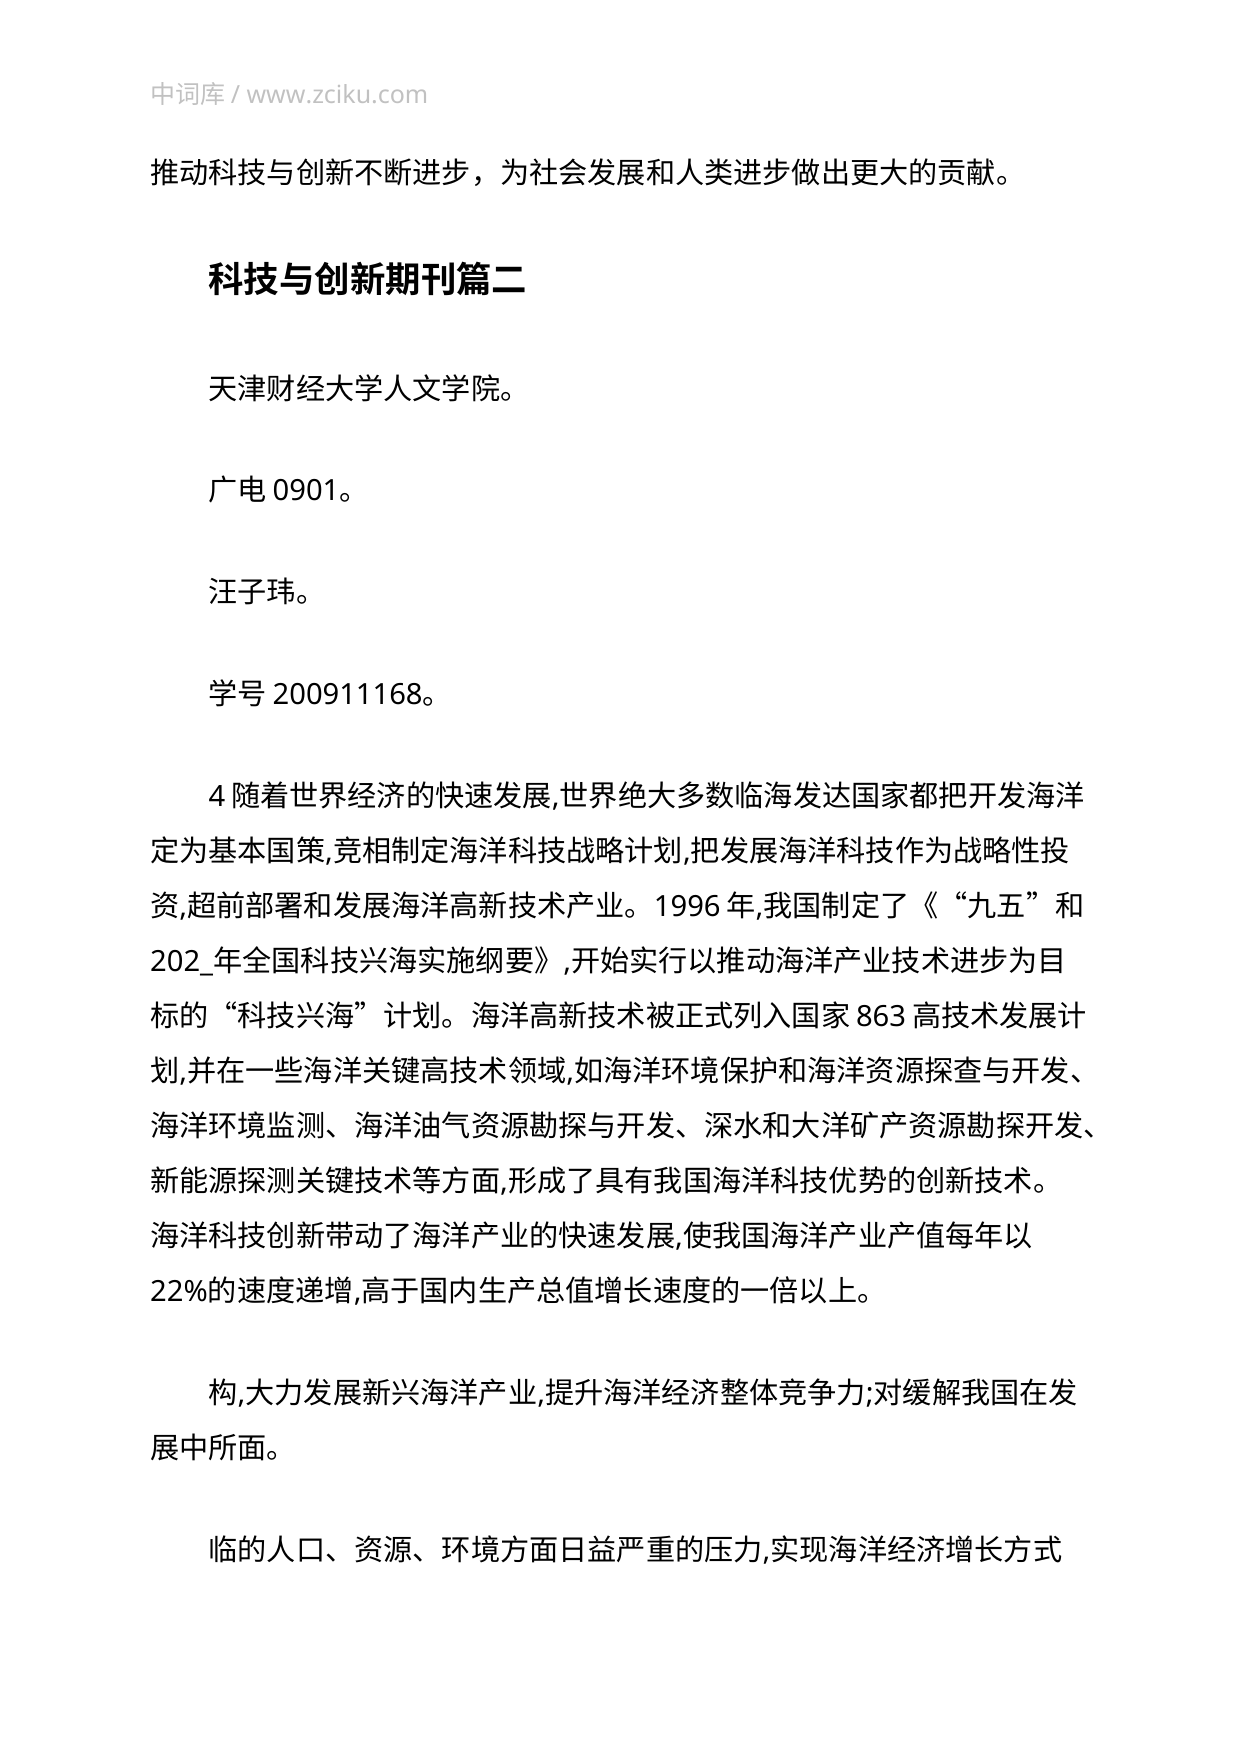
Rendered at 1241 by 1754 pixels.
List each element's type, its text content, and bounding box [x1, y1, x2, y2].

text 科技与创新期刊篇二 [150, 252, 1090, 303]
text 4随着世界经济的快速发展,世界绝大多数临海发达国家都把开发海洋定为基本国策,竞相制定海洋科技战略计划,把发展海洋科技作为战略性投资,超前部署和发展海洋高新技术产业。1996年,我国制定了《“九五”和202_年全国科技兴海实施纲要》,开始实行以推动海洋产业技术进步为目标的“科技兴海”计划。海洋高新技术被正式列入国家863高技术发展计划,并在一些海洋关键高技术领域,如海洋环境保护和海洋资源探查与开发、海洋环境监测、海洋油气资源勘探与开发、深水和大洋矿产资源勘探开发、新能源探测关键技术等方面,形成了具有我国海洋科技优势的创新技术。海洋科技创新带动了海洋产业的快速发展,使我国海洋产业产值每年以22%的速度递增,高于国内生产总值增长速度的一倍以上。 [150, 773, 1090, 1310]
text 天津财经大学人文学院。 [150, 365, 1090, 407]
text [150, 1526, 1090, 1569]
text 汪子玮。 [150, 569, 1090, 611]
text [150, 150, 1090, 192]
text 广电0901。 [150, 467, 1090, 509]
text 学号200911168。 [150, 671, 1090, 713]
text 构,大力发展新兴海洋产业,提升海洋经济整体竞争力;对缓解我国在发展中所面。 [150, 1369, 1090, 1467]
